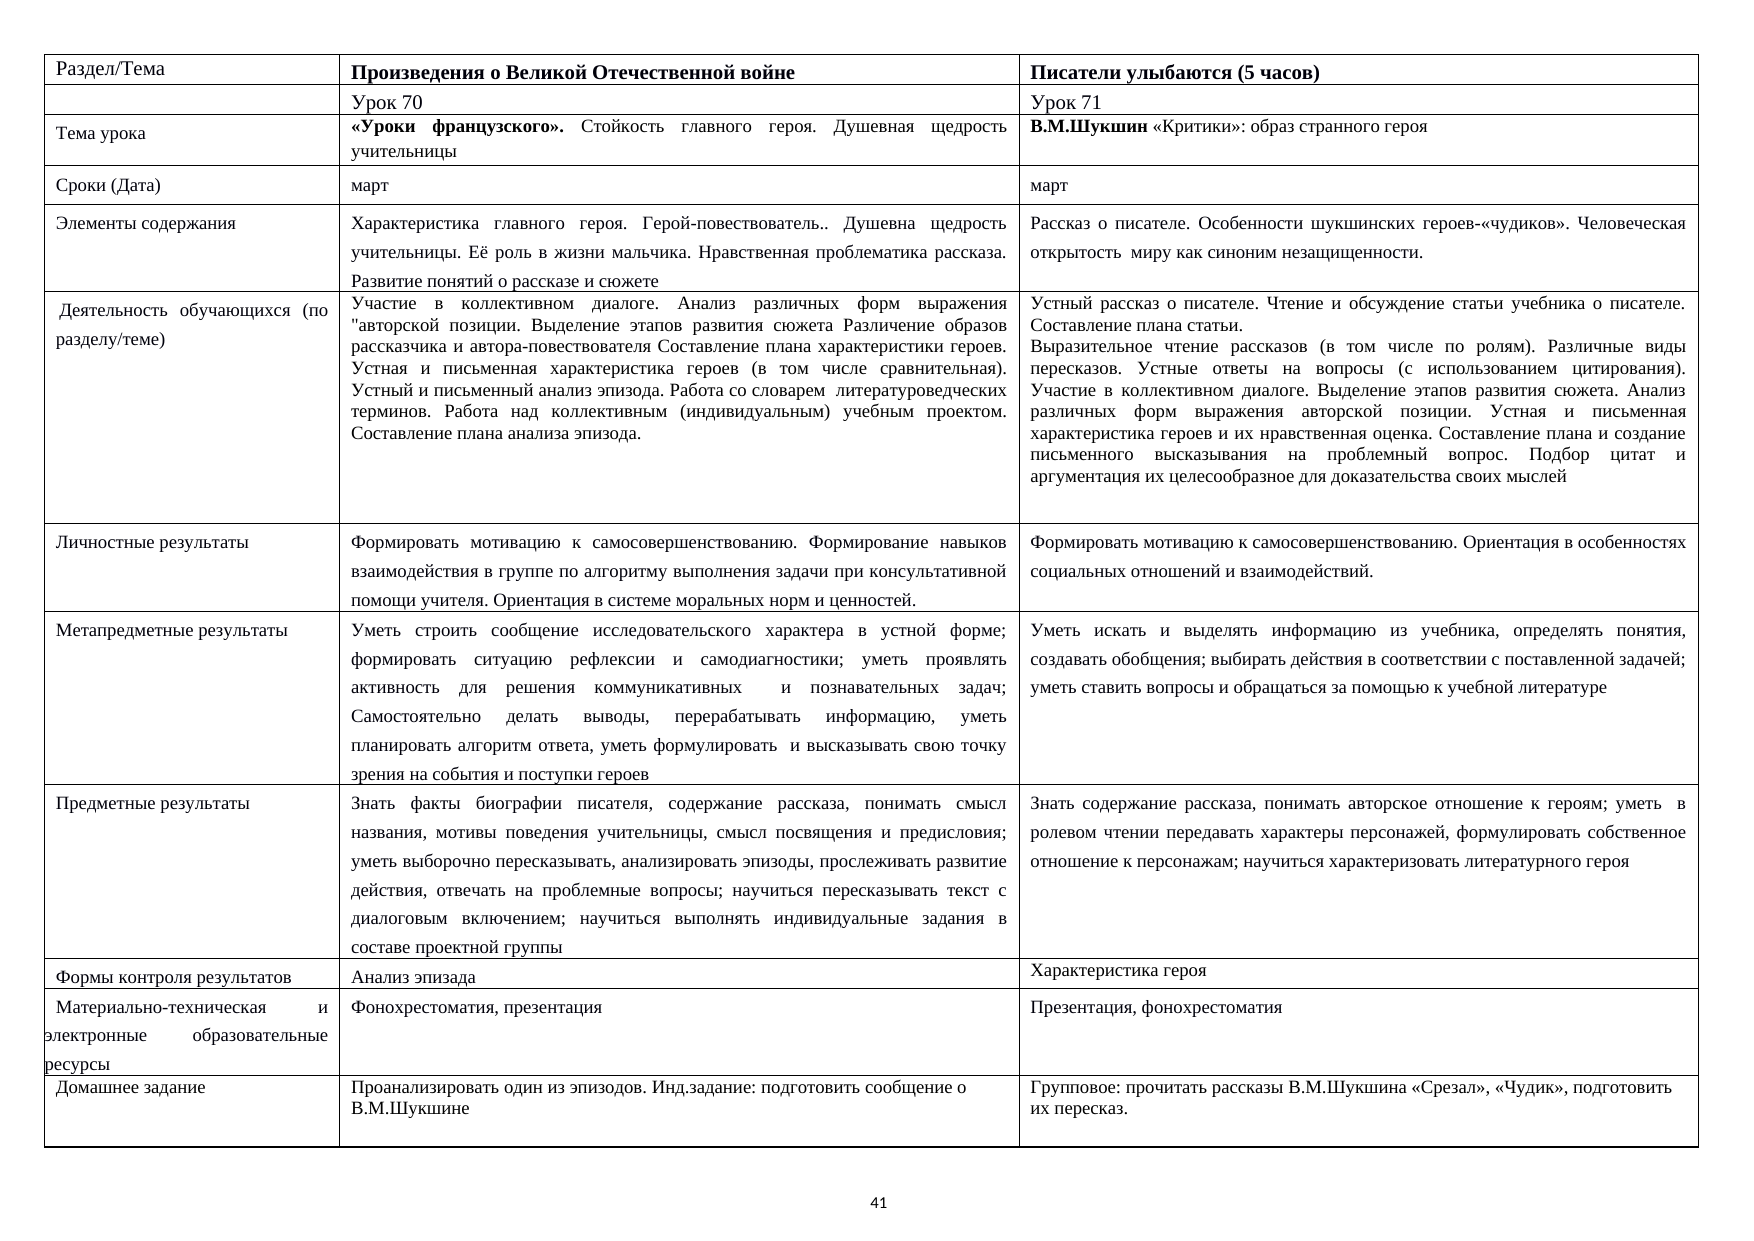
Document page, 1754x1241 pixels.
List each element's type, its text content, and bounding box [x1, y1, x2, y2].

table_cell Элементы содержания [45, 205, 339, 291]
table_cell Знать содержание рассказа, понимать авторское отношение к героям; уметь в ролевом чтении передавать характеры персонажей, формулировать собственное отношение к персонажам; научиться характеризовать литературного героя [1020, 785, 1698, 958]
table_cell Формировать мотивацию к самосовершенствованию. Ориентация в особенностях социальных отношений и взаимодействий. [1020, 524, 1698, 611]
table_cell март [1020, 166, 1698, 204]
table_cell Урок 70 [340, 85, 1019, 114]
table_header Раздел/Тема [45, 55, 339, 84]
table_cell Формировать мотивацию к самосовершенствованию. Формирование навыков взаимодействия в группе по алгоритму выполнения задачи при консультативной помощи учителя. Ориентация в системе моральных норм и ценностей. [340, 524, 1019, 611]
table_cell Домашнее задание [45, 1076, 339, 1146]
table_cell Формы контроля результатов [45, 959, 339, 987]
table_cell Характеристика главного героя. Герой-повествователь.. Душевна щедрость учительницы. Её роль в жизни мальчика. Нравственная проблематика рассказа. Развитие понятий о рассказе и сюжете [340, 205, 1019, 291]
table_cell Участие в коллективном диалоге. Анализ различных форм выражения "авторской позиции. Выделение этапов развития сюжета Различение образов рассказчика и автора-повествователя Составление плана характеристики героев. Устная и письменная характеристика героев (в том числе сравнительная). Устный и письменный анализ эпизода. Работа со словарем литературоведческих терминов. Работа над коллективным (индивидуальным) учебным проектом. Составление плана анализа эпизода. [340, 292, 1019, 523]
table_cell В.М.Шукшин «Критики»: образ странного героя [1020, 115, 1698, 165]
table_cell Групповое: прочитать рассказы В.М.Шукшина «Срезал», «Чудик», подготовить их пересказ. [1020, 1076, 1698, 1146]
table_cell Рассказ о писателе. Особенности шукшинских героев-«чудиков». Человеческая открытость миру как синоним незащищенности. [1020, 205, 1698, 291]
table_cell Знать факты биографии писателя, содержание рассказа, понимать смысл названия, мотивы поведения учительницы, смысл посвящения и предисловия; уметь выборочно пересказывать, анализировать эпизоды, прослеживать развитие действия, отвечать на проблемные вопросы; научиться пересказывать текст с диалоговым включением; научиться выполнять индивидуальные задания в составе проектной группы [340, 785, 1019, 958]
table_header Произведения о Великой Отечественной войне [340, 55, 1019, 84]
table_cell март [340, 166, 1019, 204]
table_cell Урок 71 [1020, 85, 1698, 114]
table_cell Деятельность обучающихся (по разделу/теме) [45, 292, 339, 523]
table_cell Уметь строить сообщение исследовательского характера в устной форме; формировать ситуацию рефлексии и самодиагностики; уметь проявлять активность для решения коммуникативных и познавательных задач; Самостоятельно делать выводы, перерабатывать информацию, уметь планировать алгоритм ответа, уметь формулировать и высказывать свою точку зрения на события и поступки героев [340, 612, 1019, 784]
table_cell Личностные результаты [45, 524, 339, 611]
table_cell Сроки (Дата) [45, 166, 339, 204]
table_cell Характеристика героя [1020, 959, 1698, 987]
table_cell «Уроки французского». Стойкость главного героя. Душевная щедрость учительницы [340, 115, 1019, 165]
table_cell Тема урока [45, 115, 339, 165]
table_cell Проанализировать один из эпизодов. Инд.задание: подготовить сообщение о В.М.Шукшине [340, 1076, 1019, 1146]
table_cell Презентация, фонохрестоматия [1020, 989, 1698, 1075]
table_cell Материально-техническая и электронные образовательные ресурсы [45, 989, 339, 1075]
table_cell Анализ эпизада [340, 959, 1019, 987]
table_cell Уметь искать и выделять информацию из учебника, определять понятия, создавать обобщения; выбирать действия в соответствии с поставленной задачей; уметь ставить вопросы и обращаться за помощью к учебной литературе [1020, 612, 1698, 784]
table_header Писатели улыбаются (5 часов) [1020, 55, 1698, 84]
table_cell [45, 85, 339, 114]
table_cell Предметные результаты [45, 785, 339, 958]
table_cell Устный рассказ о писателе. Чтение и обсуждение статьи учебника о писателе. Составление плана статьи. Выразительное чтение рассказов (в том числе по ролям). Различные виды пересказов. Устные ответы на вопросы (с использованием цитирования). Участие в коллективном диалоге. Выделение этапов развития сюжета. Анализ различных форм выражения авторской позиции. Устная и письменная характеристика героев и их нравственная оценка. Составление плана и создание письменного высказывания на проблемный вопрос. Подбор цитат и аргументация их целесообразное для доказательства своих мыслей [1020, 292, 1698, 523]
table_cell Фонохрестоматия, презентация [340, 989, 1019, 1075]
table_cell Метапредметные результаты [45, 612, 339, 784]
